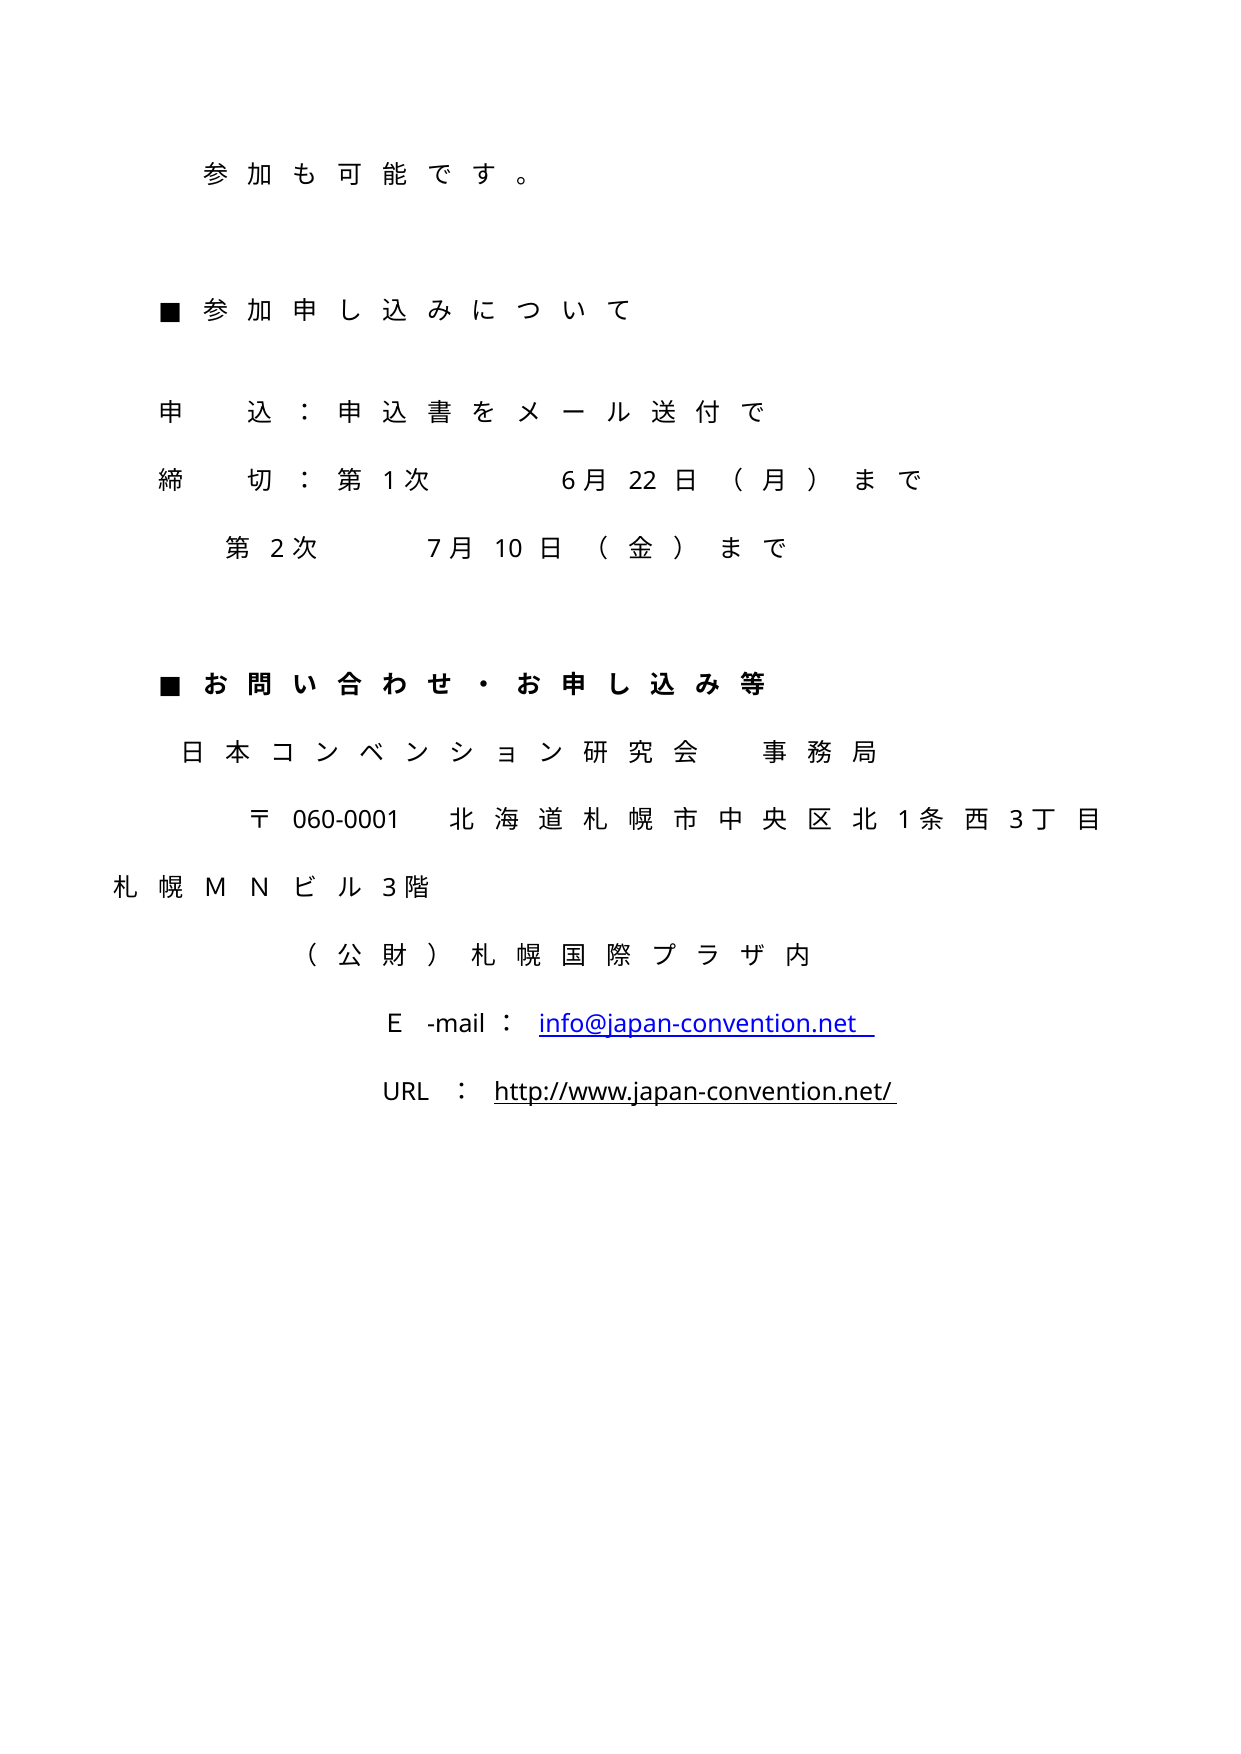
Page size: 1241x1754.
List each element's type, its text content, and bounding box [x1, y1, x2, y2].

text ■参加申し込みについて [113, 275, 1145, 343]
text 第2次 7月10日（金）まで [113, 512, 1145, 580]
text 締 切：第1次 6月22日（月）まで [113, 444, 1145, 512]
text 日本コンベンション研究会 事務局 [113, 716, 1145, 784]
text Ｅ-mail：info@japan-convention.net [113, 988, 1145, 1056]
text （公財）札幌国際プラザ内 [113, 920, 1145, 988]
text URL：http://www.japan-convention.net/ [113, 1056, 1145, 1124]
text 申 込：申込書をメール送付で [113, 377, 1145, 444]
text 〒060-0001 北海道札幌市中央区北1条西3丁目 札幌ＭＮビル3階 [113, 784, 1145, 920]
text 参加も可能です。 [113, 139, 1145, 207]
text ■お問い合わせ・お申し込み等 [113, 648, 1145, 716]
